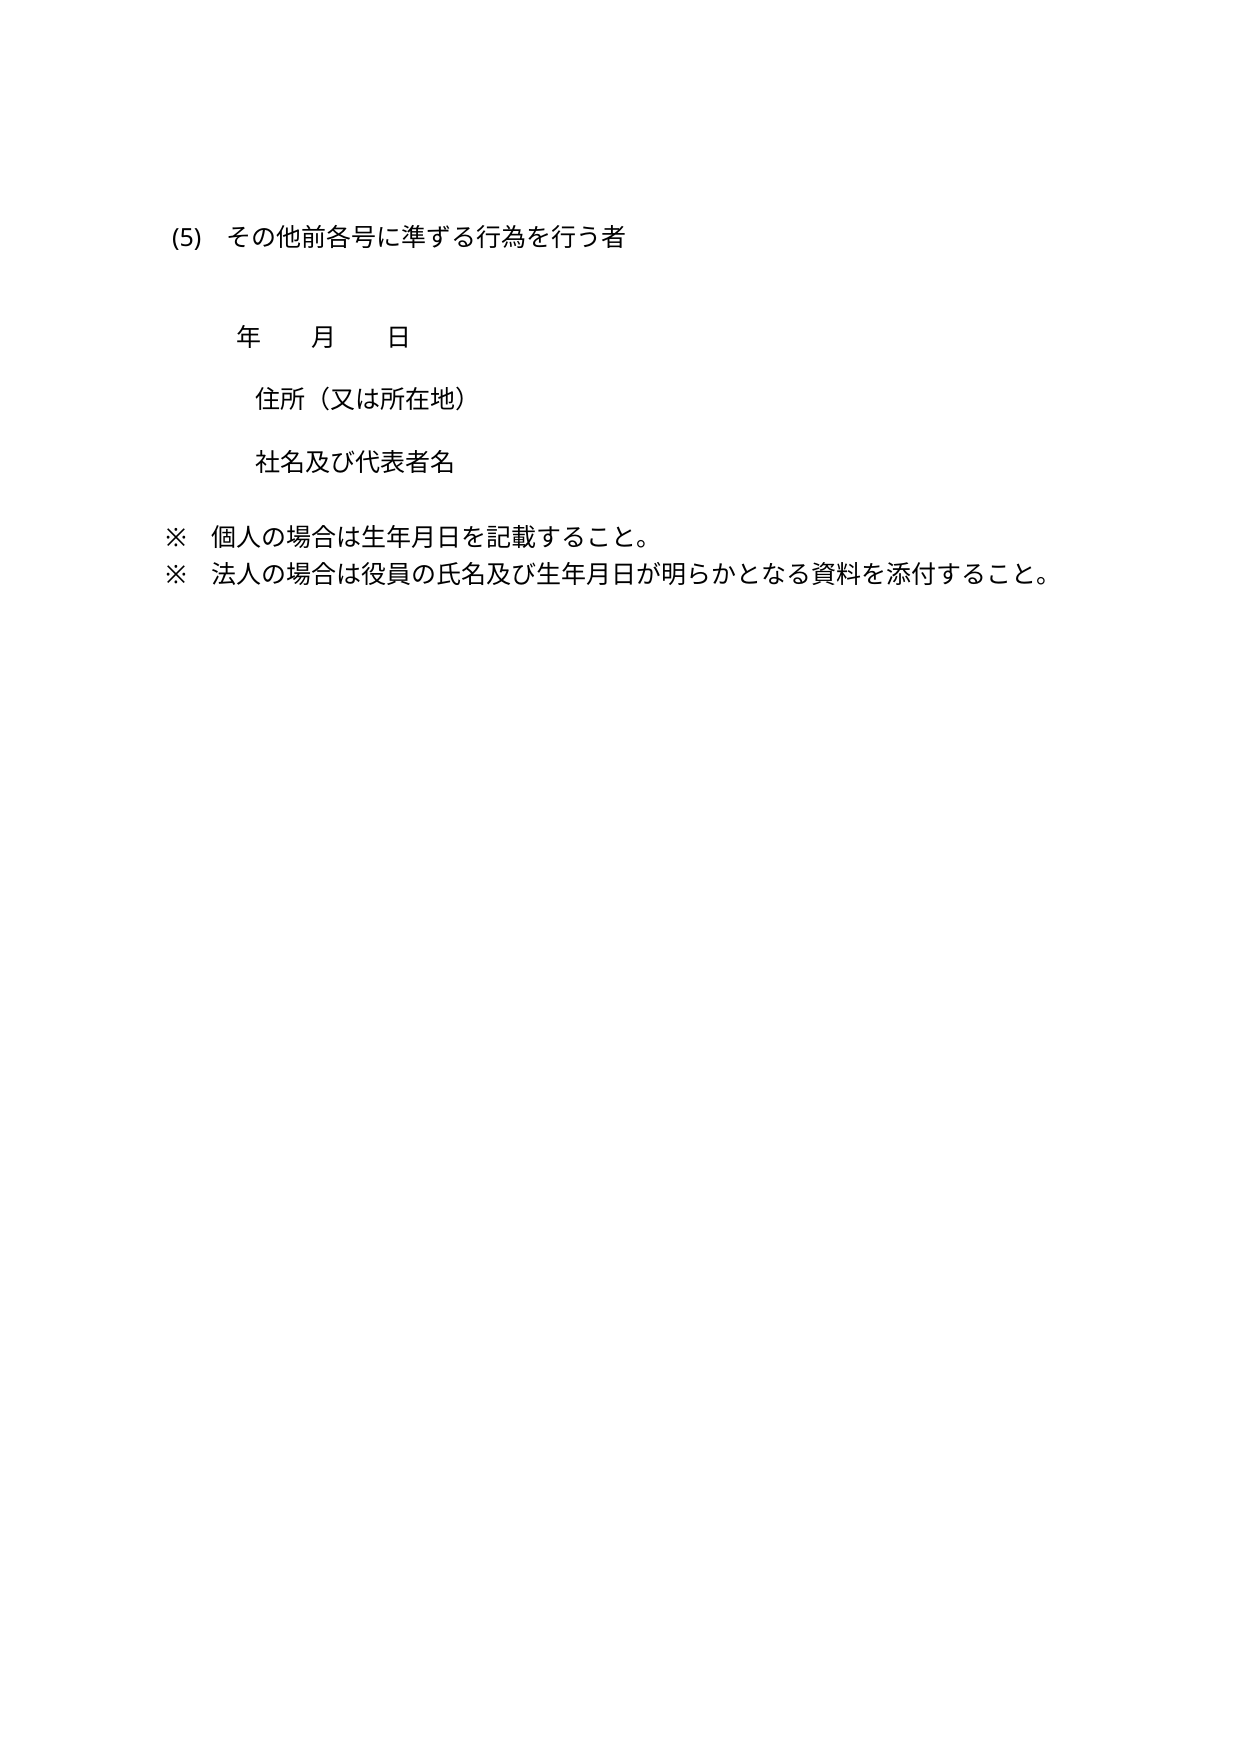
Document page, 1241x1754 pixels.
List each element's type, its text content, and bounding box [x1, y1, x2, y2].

text 住所（又は所在地） [165, 379, 1075, 417]
text ※ 法人の場合は役員の氏名及び生年月日が明らかとなる資料を添付すること。 [165, 554, 1075, 592]
text 社名及び代表者名 [165, 442, 1075, 479]
text (5) その他前各号に準ずる行為を行う者 [165, 217, 1075, 254]
text 年 月 日 [165, 317, 1075, 354]
text ※ 個人の場合は生年月日を記載すること。 [165, 517, 1075, 554]
